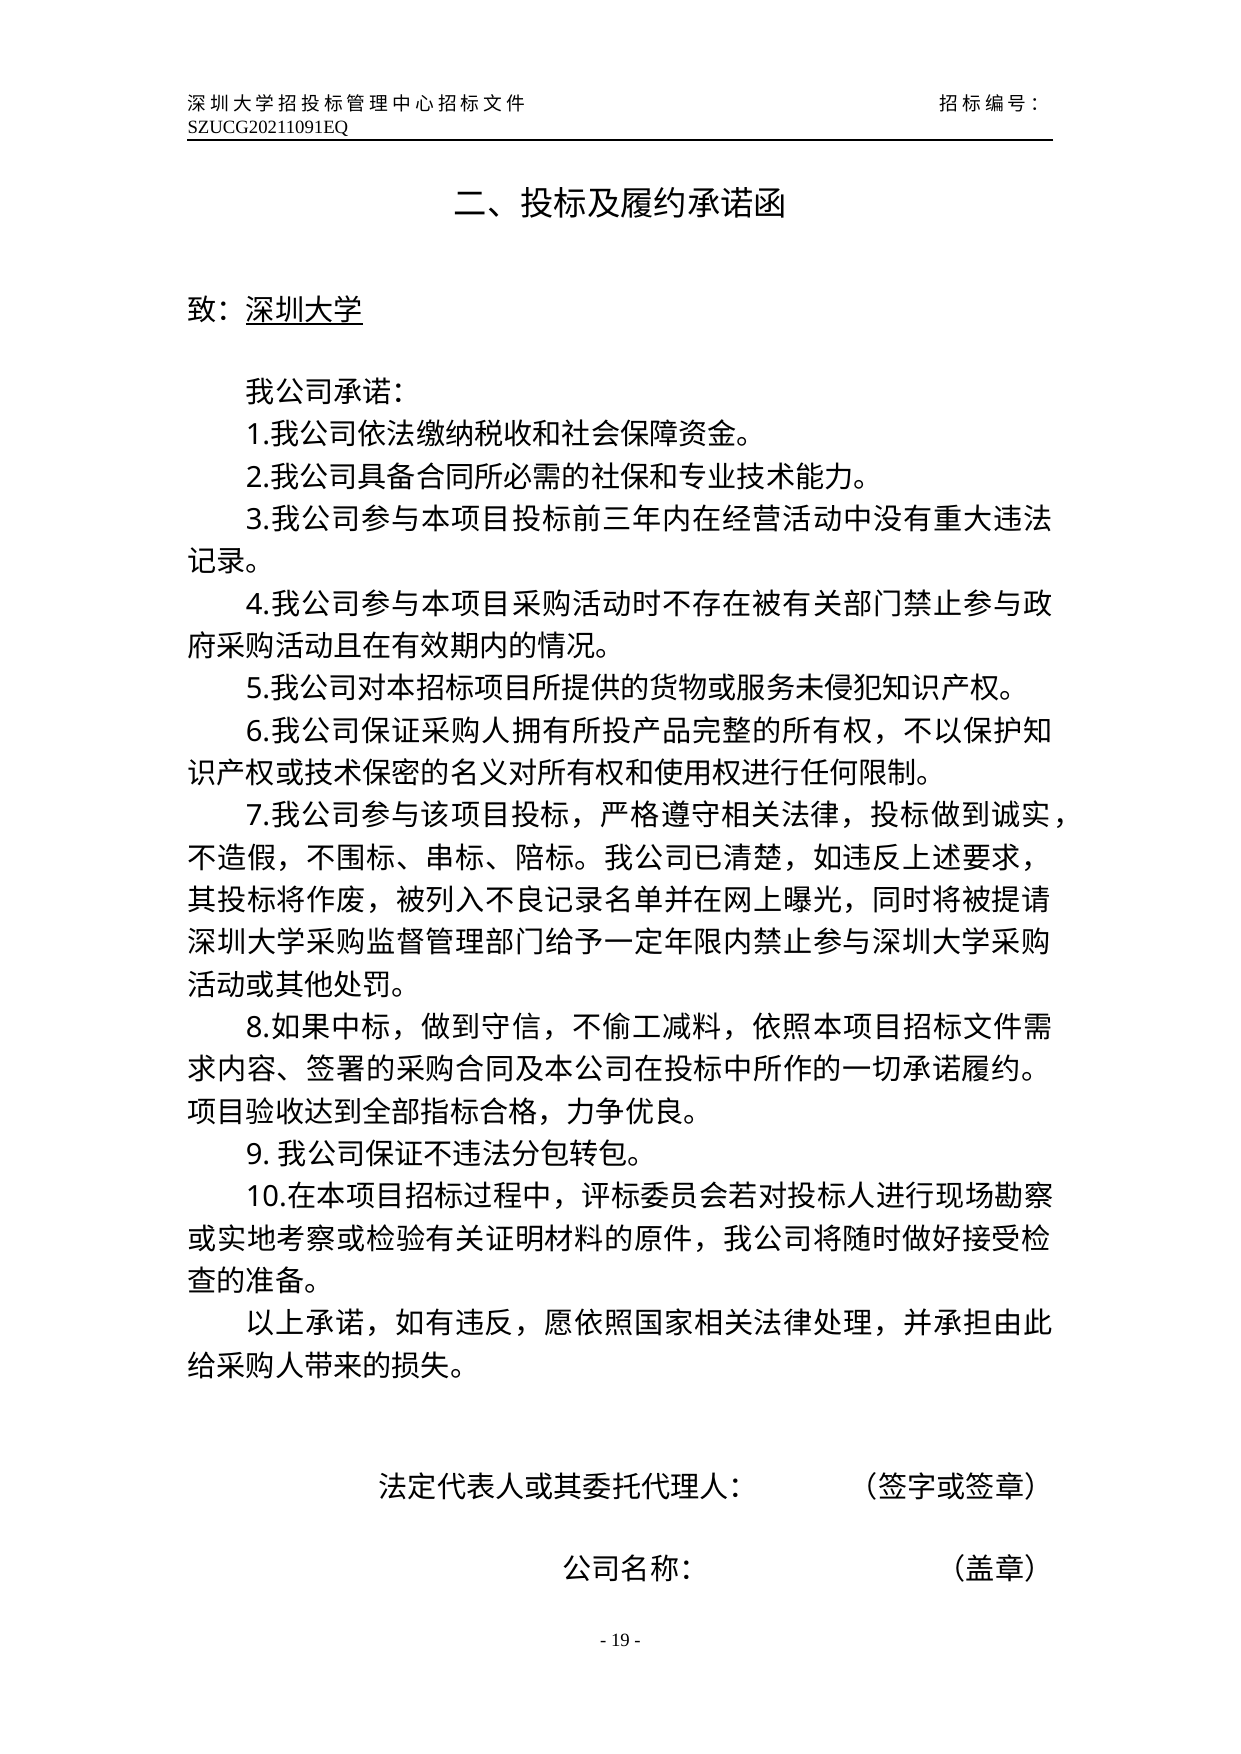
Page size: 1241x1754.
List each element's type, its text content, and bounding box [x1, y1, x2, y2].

text 公司名称： （盖章） [187, 1546, 1053, 1588]
text 致：深圳大学 [187, 286, 1053, 329]
text 以上承诺，如有违反，愿依照国家相关法律处理，并承担由此给采购人带来的损失。 [187, 1300, 1053, 1384]
text 我公司承诺： [187, 368, 1138, 411]
text 7.我公司参与该项目投标，严格遵守相关法律，投标做到诚实，不造假，不围标、串标、陪标。我公司已清楚，如违反上述要求，其投标将作废，被列入不良记录名单并在网上曝光，同时将被提请深圳大学采购监督管理部门给予一定年限内禁止参与深圳大学采购活动或其他处罚。 [187, 792, 1053, 1003]
text 6.我公司保证采购人拥有所投产品完整的所有权，不以保护知识产权或技术保密的名义对所有权和使用权进行任何限制。 [187, 707, 1053, 792]
text 法定代表人或其委托代理人： （签字或签章） [187, 1464, 1053, 1506]
text 8.如果中标，做到守信，不偷工减料，依照本项目招标文件需求内容、签署的采购合同及本公司在投标中所作的一切承诺履约。项目验收达到全部指标合格，力争优良。 [187, 1003, 1053, 1131]
text 3.我公司参与本项目投标前三年内在经营活动中没有重大违法记录。 [187, 496, 1053, 580]
text 4.我公司参与本项目采购活动时不存在被有关部门禁止参与政府采购活动且在有效期内的情况。 [187, 580, 1053, 665]
text 1.我公司依法缴纳税收和社会保障资金。 [187, 411, 1053, 453]
subtitle 二、投标及履约承诺函 [187, 177, 1053, 225]
text 10.在本项目招标过程中，评标委员会若对投标人进行现场勘察或实地考察或检验有关证明材料的原件，我公司将随时做好接受检查的准备。 [187, 1173, 1053, 1300]
text 5.我公司对本招标项目所提供的货物或服务未侵犯知识产权。 [187, 665, 1053, 707]
text 9. 我公司保证不违法分包转包。 [187, 1131, 1053, 1173]
text 2.我公司具备合同所必需的社保和专业技术能力。 [187, 453, 1053, 496]
